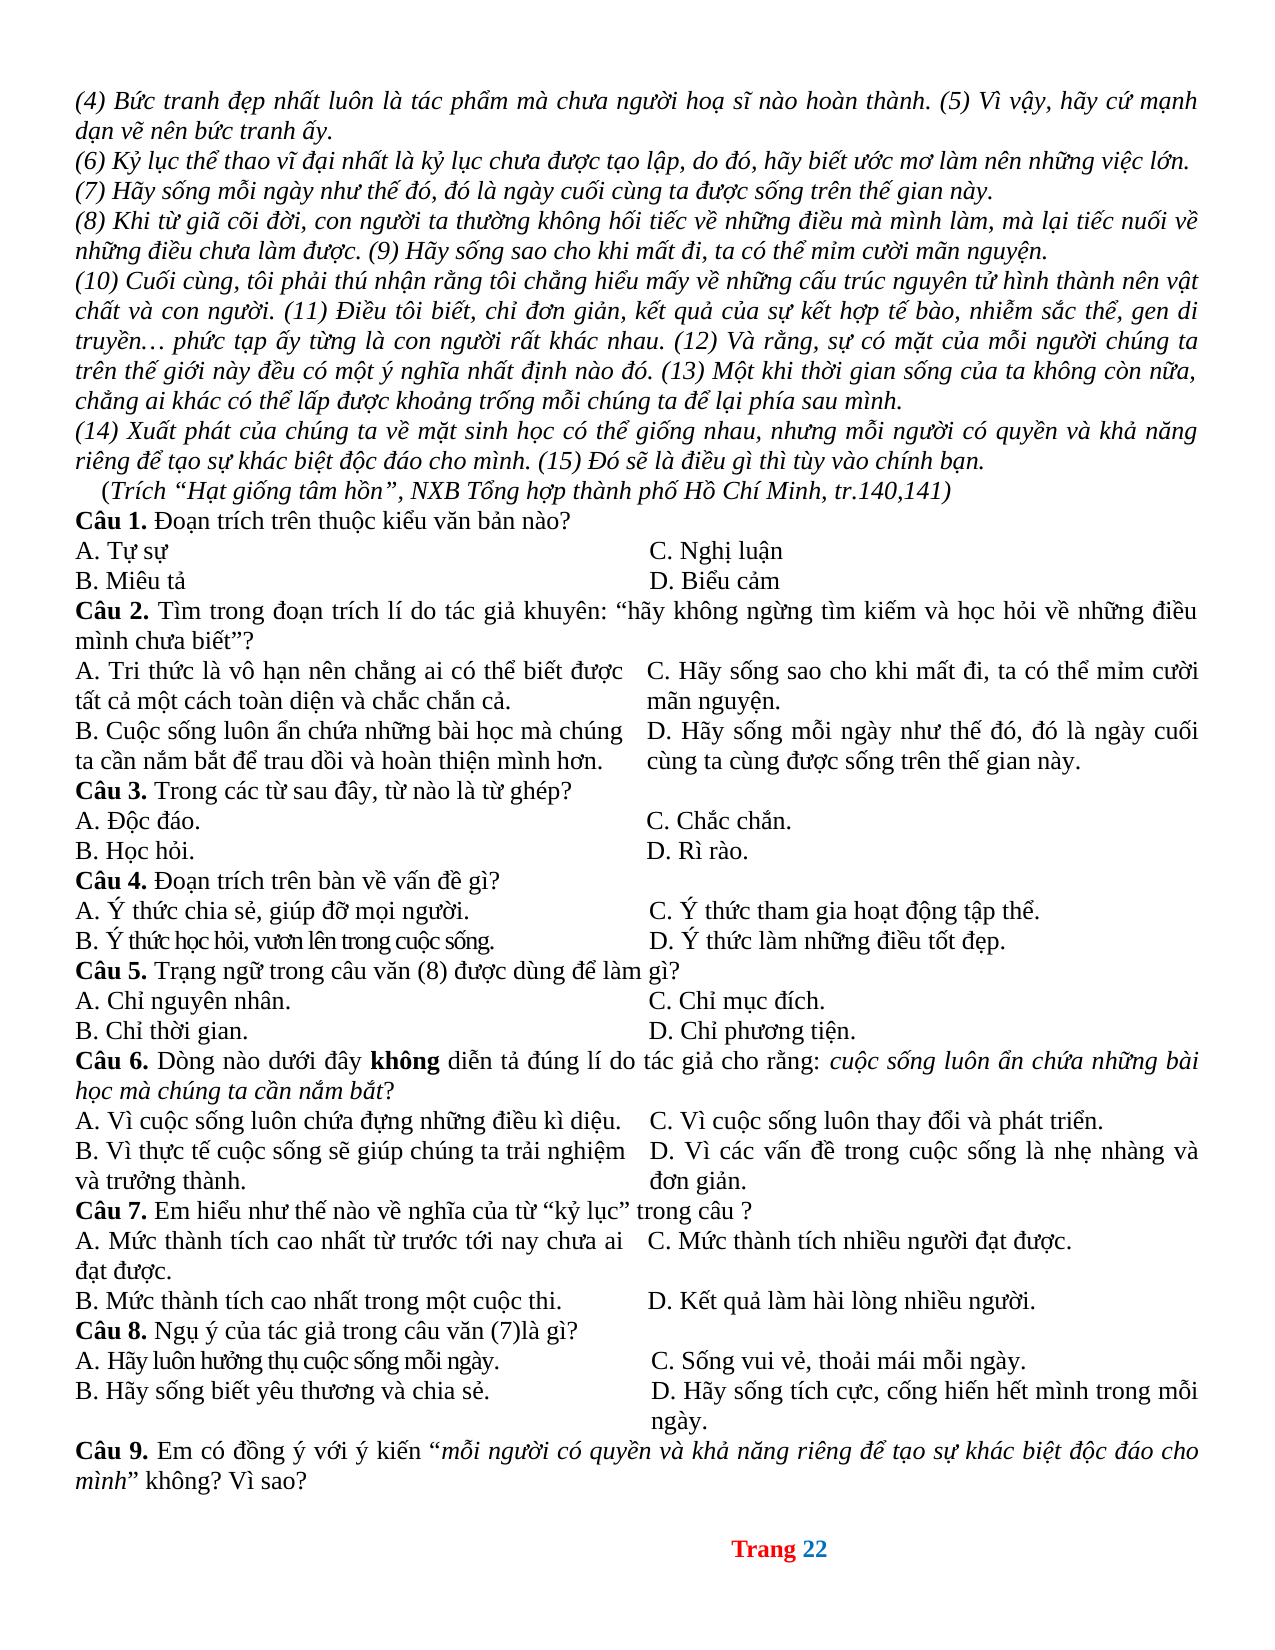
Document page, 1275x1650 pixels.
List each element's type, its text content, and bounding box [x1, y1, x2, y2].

text Câu 8. Ngụ ý của tác giả trong câu văn (7)là gì? [75, 1315, 1200, 1345]
table_header C. Chắc chắn. [635, 805, 1211, 835]
table_header A. Chỉ nguyên nhân. [64, 985, 637, 1015]
table_header C. Mức thành tích nhiều người đạt được. [636, 1225, 1211, 1285]
table_header A. Hãy luôn hưởng thụ cuộc sống mỗi ngày. [64, 1345, 639, 1375]
table_cell D. Rì rào. [635, 835, 1211, 865]
table_header A. Tự sự [64, 535, 638, 565]
text Câu 5. Trạng ngữ trong câu văn (8) được dùng để làm gì? [75, 955, 1200, 985]
table_cell D. Ý thức làm những điều tốt đẹp. [638, 925, 1211, 955]
table_cell B. Mức thành tích cao nhất trong một cuộc thi. [64, 1285, 636, 1315]
table_header C. Ý thức tham gia hoạt động tập thể. [638, 895, 1211, 925]
table_cell D. Biểu cảm [638, 565, 1211, 595]
table_cell B. Chỉ thời gian. [64, 1015, 637, 1045]
table_cell B. Hãy sống biết yêu thương và chia sẻ. [64, 1375, 639, 1435]
text (14) Xuất phát của chúng ta về mặt sinh học có thể giống nhau, nhưng mỗi người có quyền và khả năng riêng để tạo sự khác biệt độc đáo cho mình. (15) Đó sẽ là điều gì thì tùy vào chính bạn. [75, 415, 1200, 475]
text (7) Hãy sống mỗi ngày như thế đó, đó là ngày cuối cùng ta được sống trên thế gian này. [75, 175, 1200, 205]
text Câu 4. Đoạn trích trên bàn về vấn đề gì? [75, 865, 1200, 895]
table_header C. Vì cuộc sống luôn thay đổi và phát triển. [638, 1105, 1211, 1135]
table_header A. Tri thức là vô hạn nên chẳng ai có thể biết được tất cả một cách toàn diện và chắc chắn cả. [64, 655, 635, 715]
table_cell B. Cuộc sống luôn ẩn chứa những bài học mà chúng ta cần nắm bắt để trau dồi và hoàn thiện mình hơn. [64, 715, 635, 775]
text Câu 9. Em có đồng ý với ý kiến “mỗi người có quyền và khả năng riêng để tạo sự khác biệt độc đáo cho mình” không? Vì sao? [75, 1435, 1200, 1495]
table_cell B. Miêu tả [64, 565, 638, 595]
table_header A. Độc đáo. [64, 805, 635, 835]
table_header A. Ý thức chia sẻ, giúp đỡ mọi người. [64, 895, 638, 925]
table_header C. Sống vui vẻ, thoải mái mỗi ngày. [640, 1345, 1211, 1375]
table_cell B. Ý thức học hỏi, vươn lên trong cuộc sống. [64, 925, 638, 955]
text Câu 3. Trong các từ sau đây, từ nào là từ ghép? [75, 775, 1200, 805]
table_header C. Nghị luận [638, 535, 1211, 565]
text (6) Kỷ lục thể thao vĩ đại nhất là kỷ lục chưa được tạo lập, do đó, hãy biết ước mơ làm nên những việc lớn. [75, 145, 1200, 175]
table_cell D. Chỉ phương tiện. [637, 1015, 1211, 1045]
table_header C. Chỉ mục đích. [637, 985, 1211, 1015]
text Câu 1. Đoạn trích trên thuộc kiểu văn bản nào? [75, 505, 1200, 535]
text (4) Bức tranh đẹp nhất luôn là tác phẩm mà chưa người hoạ sĩ nào hoàn thành. (5) Vì vậy, hãy cứ mạnh dạn vẽ nên bức tranh ấy. [75, 85, 1200, 145]
text (8) Khi từ giã cõi đời, con người ta thường không hối tiếc về những điều mà mình làm, mà lại tiếc nuối về những điều chưa làm được. (9) Hãy sống sao cho khi mất đi, ta có thể mỉm cười mãn nguyện. [75, 205, 1200, 265]
table_header A. Vì cuộc sống luôn chứa đựng những điều kì diệu. [64, 1105, 638, 1135]
text Câu 7. Em hiểu như thế nào về nghĩa của từ “kỷ lục” trong câu ? [75, 1195, 1200, 1225]
table_cell D. Hãy sống mỗi ngày như thế đó, đó là ngày cuối cùng ta cùng được sống trên thế gian này. [635, 715, 1211, 775]
text Câu 6. Dòng nào dưới đây không diễn tả đúng lí do tác giả cho rằng: cuộc sống luôn ẩn chứa những bài học mà chúng ta cần nắm bắt? [75, 1045, 1200, 1105]
text Câu 2. Tìm trong đoạn trích lí do tác giả khuyên: “hãy không ngừng tìm kiếm và học hỏi về những điều mình chưa biết”? [75, 595, 1200, 655]
table_cell D. Vì các vấn đề trong cuộc sống là nhẹ nhàng và đơn giản. [638, 1135, 1211, 1195]
text (10) Cuối cùng, tôi phải thú nhận rằng tôi chẳng hiểu mấy về những cấu trúc nguyên tử hình thành nên vật chất và con người. (11) Điều tôi biết, chỉ đơn giản, kết quả của sự kết hợp tế bào, nhiễm sắc thể, gen di truyền… phức tạp ấy từng là con người rất khác nhau. (12) Và rằng, sự có mặt của mỗi người chúng ta trên thế giới này đều có một ý nghĩa nhất định nào đó. (13) Một khi thời gian sống của ta không còn nữa, chẳng ai khác có thể lấp được khoảng trống mỗi chúng ta để lại phía sau mình. [75, 265, 1200, 415]
table_cell D. Kết quả làm hài lòng nhiều người. [636, 1285, 1211, 1315]
text (Trích “Hạt giống tâm hồn”, NXB Tổng hợp thành phố Hồ Chí Minh, tr.140,141) [75, 475, 1200, 505]
table_header A. Mức thành tích cao nhất từ trước tới nay chưa ai đạt được. [64, 1225, 636, 1285]
table_header C. Hãy sống sao cho khi mất đi, ta có thể mỉm cười mãn nguyện. [635, 655, 1211, 715]
table_cell D. Hãy sống tích cực, cống hiến hết mình trong mỗi ngày. [640, 1375, 1211, 1435]
table_cell B. Vì thực tế cuộc sống sẽ giúp chúng ta trải nghiệm và trưởng thành. [64, 1135, 638, 1195]
table_cell B. Học hỏi. [64, 835, 635, 865]
